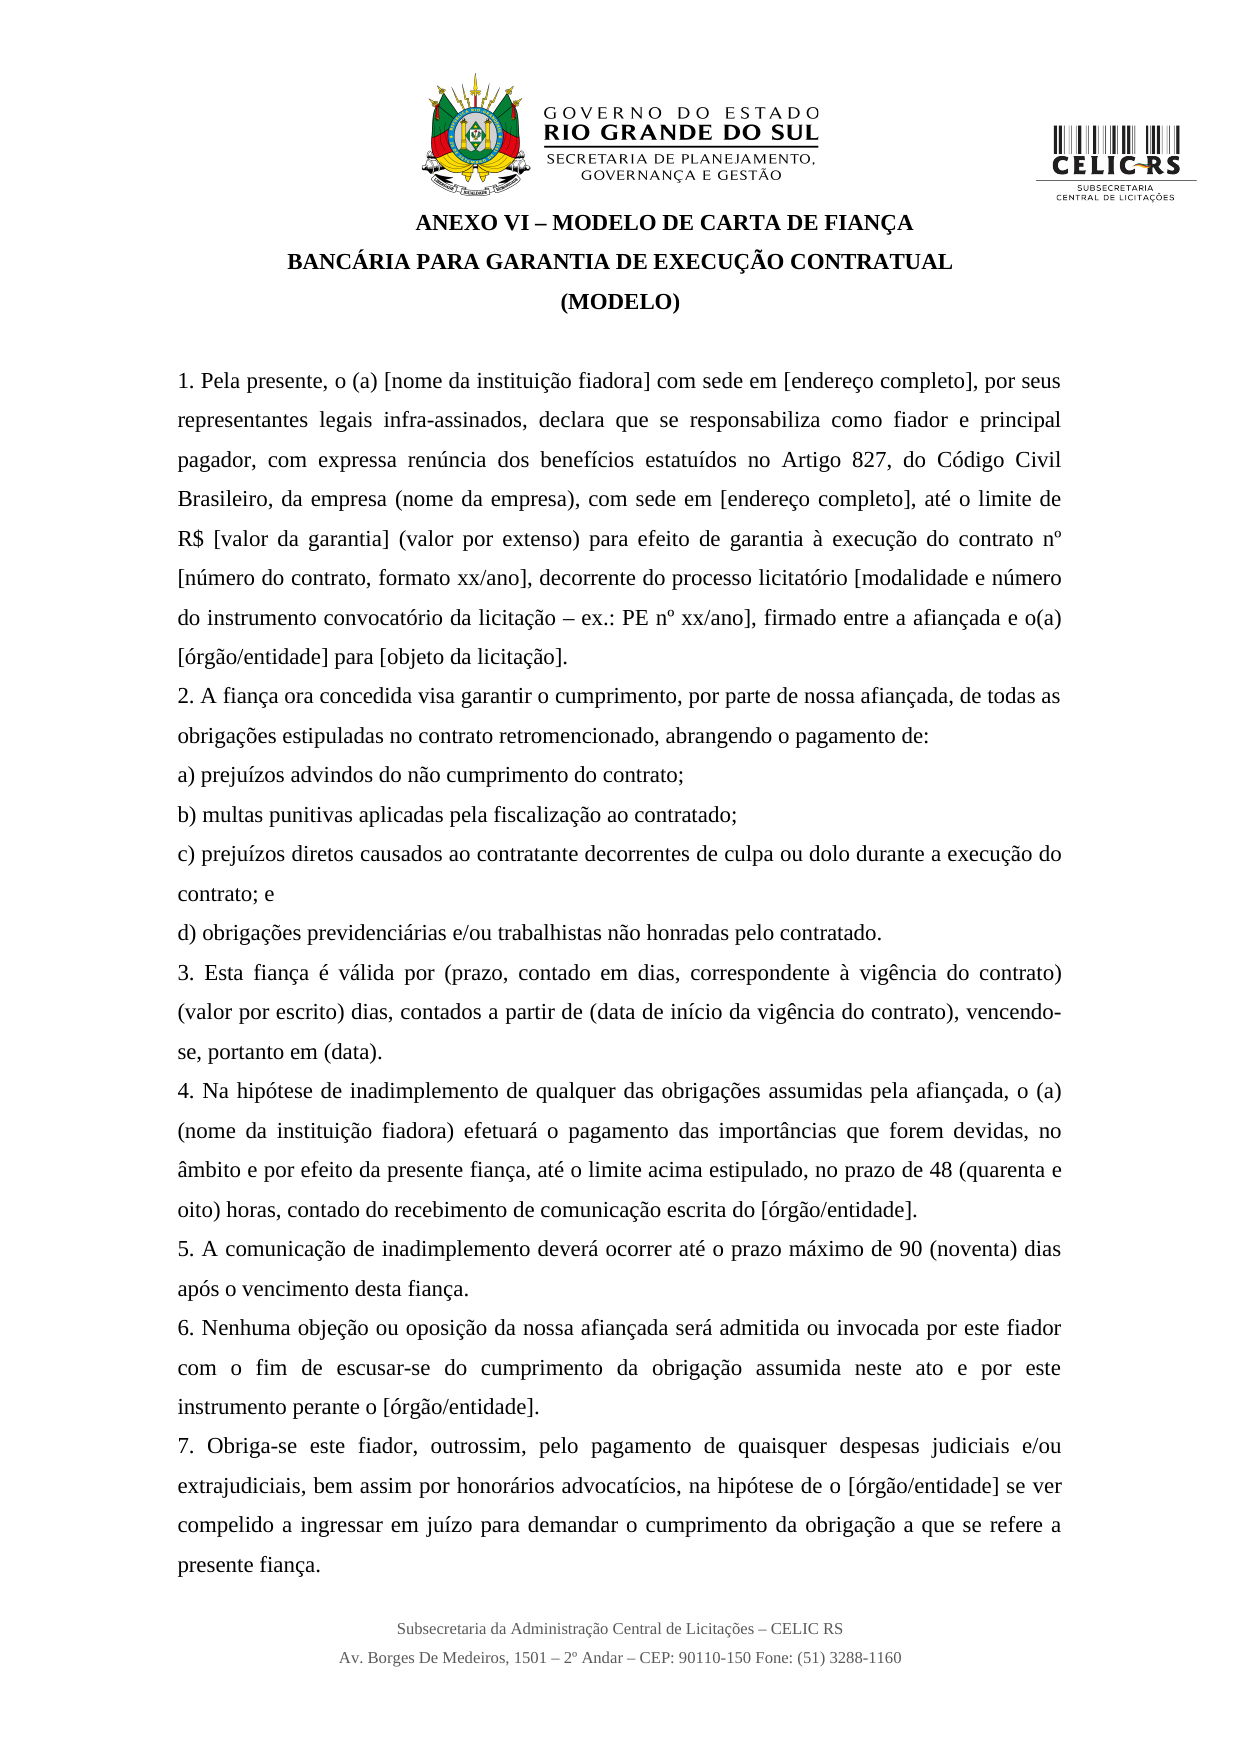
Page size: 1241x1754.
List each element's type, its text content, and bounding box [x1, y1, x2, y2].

text 1. Pela presente, o (a) [nome da instituição fiadora] com sede em [endereço completo], por seus representantes legais infra-assinados, declara que se responsabiliza como fiador e principal pagador, com expressa renúncia dos benefícios estatuídos no Artigo 827, do Código Civil Brasileiro, da empresa (nome da empresa), com sede em [endereço completo], até o limite de R$ [valor da garantia] (valor por extenso) para efeito de garantia à execução do contrato nº [número do contrato, formato xx/ano], decorrente do processo licitatório [modalidade e número do instrumento convocatório da licitação – ex.: PE nº xx/ano], firmado entre a afiançada e o(a) [órgão/entidade] para [objeto da licitação]. [177, 367, 1063, 669]
picture [421, 73, 819, 196]
text 4. Na hipótese de inadimplemento de qualquer das obrigações assumidas pela afiançada, o (a) (nome da instituição fiadora) efetuará o pagamento das importâncias que forem devidas, no âmbito e por efeito da presente fiança, até o limite acima estipulado, no prazo de 48 (quarenta e oito) horas, contado do recebimento de comunicação escrita do [órgão/entidade]. [177, 1077, 1063, 1222]
text c) prejuízos diretos causados ao contratante decorrentes de culpa ou dolo durante a execução do contrato; e [177, 840, 1063, 906]
text a) prejuízos advindos do não cumprimento do contrato; [177, 761, 1063, 788]
picture [1033, 120, 1199, 206]
text 7. Obriga-se este fiador, outrossim, pelo pagamento de quaisquer despesas judiciais e/ou extrajudiciais, bem assim por honorários advocatícios, na hipótese de o [órgão/entidade] se ver compelido a ingressar em juízo para demandar o cumprimento da obrigação a que se refere a presente fiança. [177, 1433, 1063, 1577]
subtitle ANEXO VI – MODELO DE CARTA DE FIANÇA BANCÁRIA PARA GARANTIA DE EXECUÇÃO CONTRATUAL (Modelo) [266, 209, 974, 314]
text 3. Esta fiança é válida por (prazo, contado em dias, correspondente à vigência do contrato) (valor por escrito) dias, contados a partir de (data de início da vigência do contrato), vencendo-se, portanto em (data). [177, 959, 1063, 1064]
text 2. A fiança ora concedida visa garantir o cumprimento, por parte de nossa afiançada, de todas as obrigações estipuladas no contrato retromencionado, abrangendo o pagamento de: [177, 682, 1063, 748]
text d) obrigações previdenciárias e/ou trabalhistas não honradas pelo contratado. [177, 919, 1063, 946]
text 6. Nenhuma objeção ou oposição da nossa afiançada será admitida ou invocada por este fiador com o fim de escusar-se do cumprimento da obrigação assumida neste ato e por este instrumento perante o [órgão/entidade]. [177, 1314, 1063, 1419]
text b) multas punitivas aplicadas pela fiscalização ao contratado; [177, 801, 1063, 827]
text 5. A comunicação de inadimplemento deverá ocorrer até o prazo máximo de 90 (noventa) dias após o vencimento desta fiança. [177, 1235, 1063, 1301]
